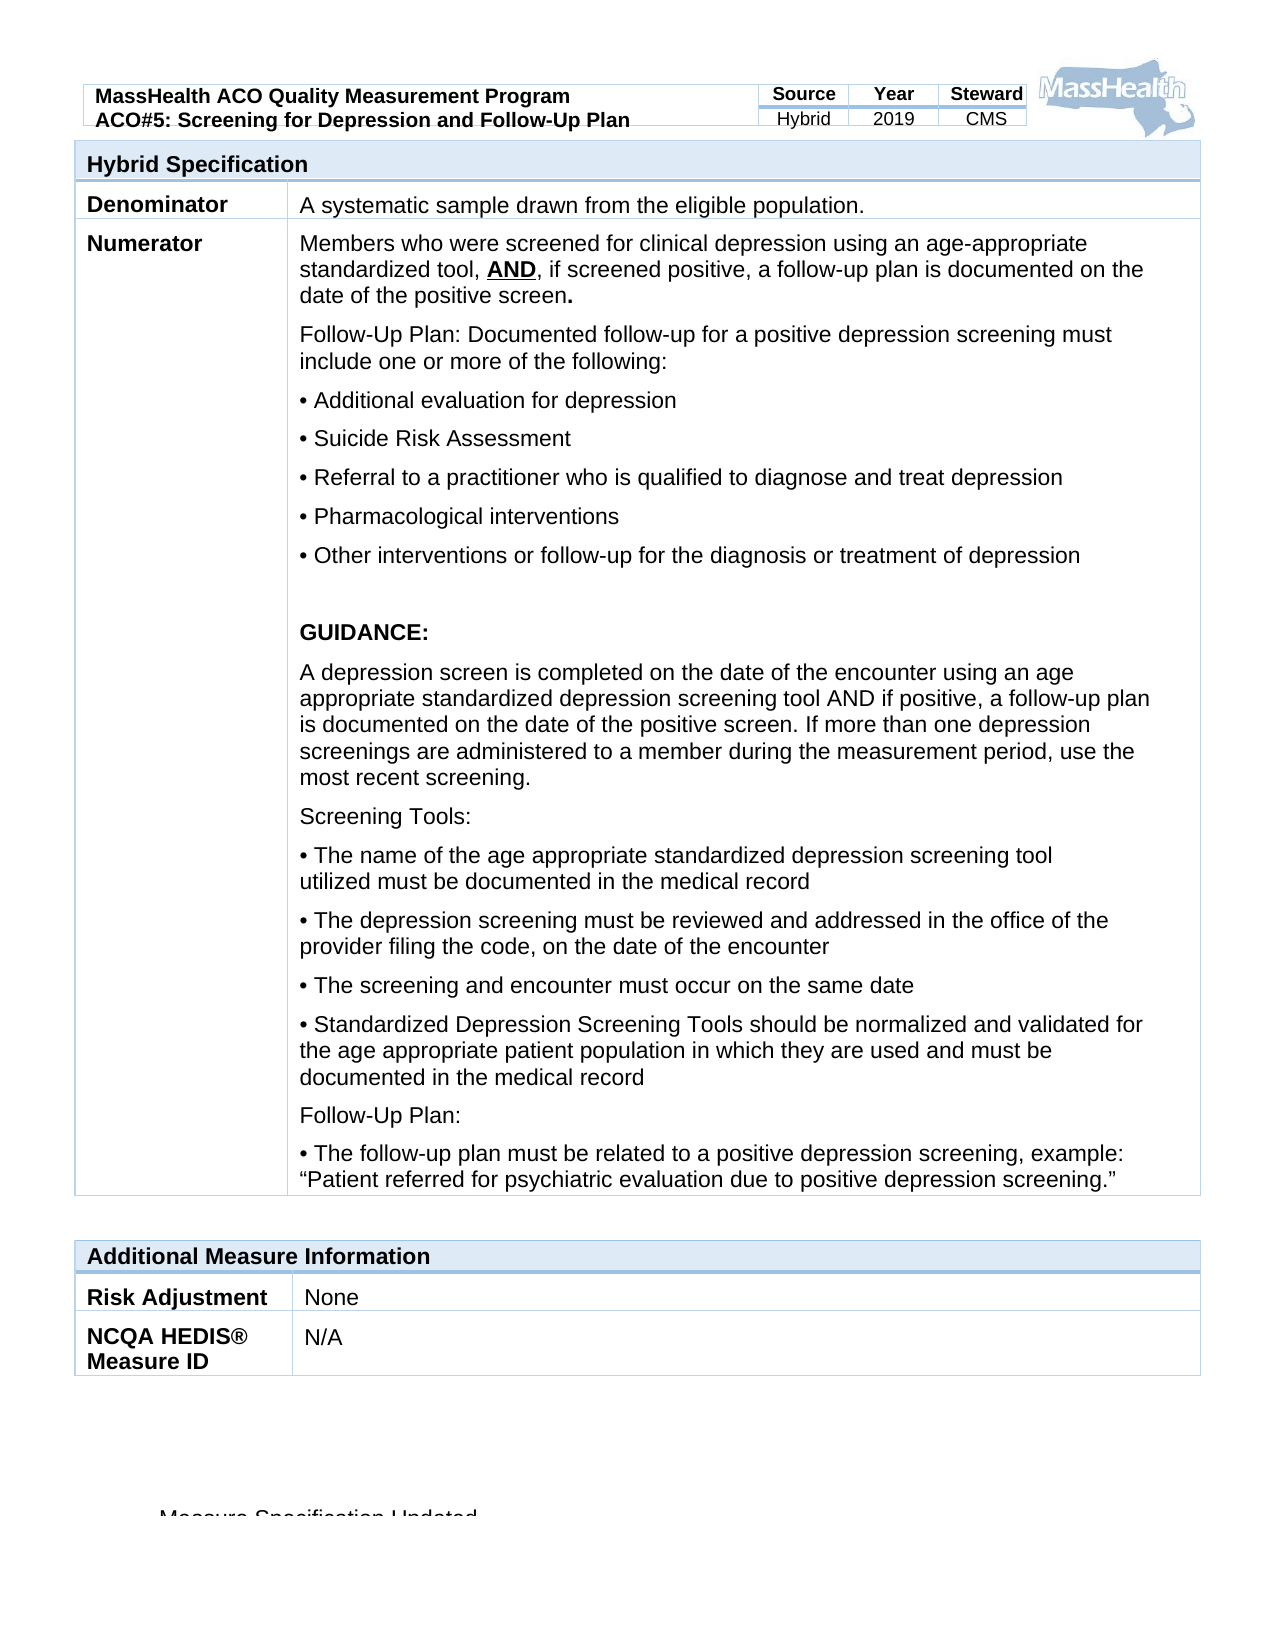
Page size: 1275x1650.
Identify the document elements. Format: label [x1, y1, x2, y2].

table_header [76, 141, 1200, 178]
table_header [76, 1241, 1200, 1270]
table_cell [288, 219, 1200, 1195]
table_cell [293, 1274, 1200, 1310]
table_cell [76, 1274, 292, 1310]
picture [1037, 57, 1195, 140]
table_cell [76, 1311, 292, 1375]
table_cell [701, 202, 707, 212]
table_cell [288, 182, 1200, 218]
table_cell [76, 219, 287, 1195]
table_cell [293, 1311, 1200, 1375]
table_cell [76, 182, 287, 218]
